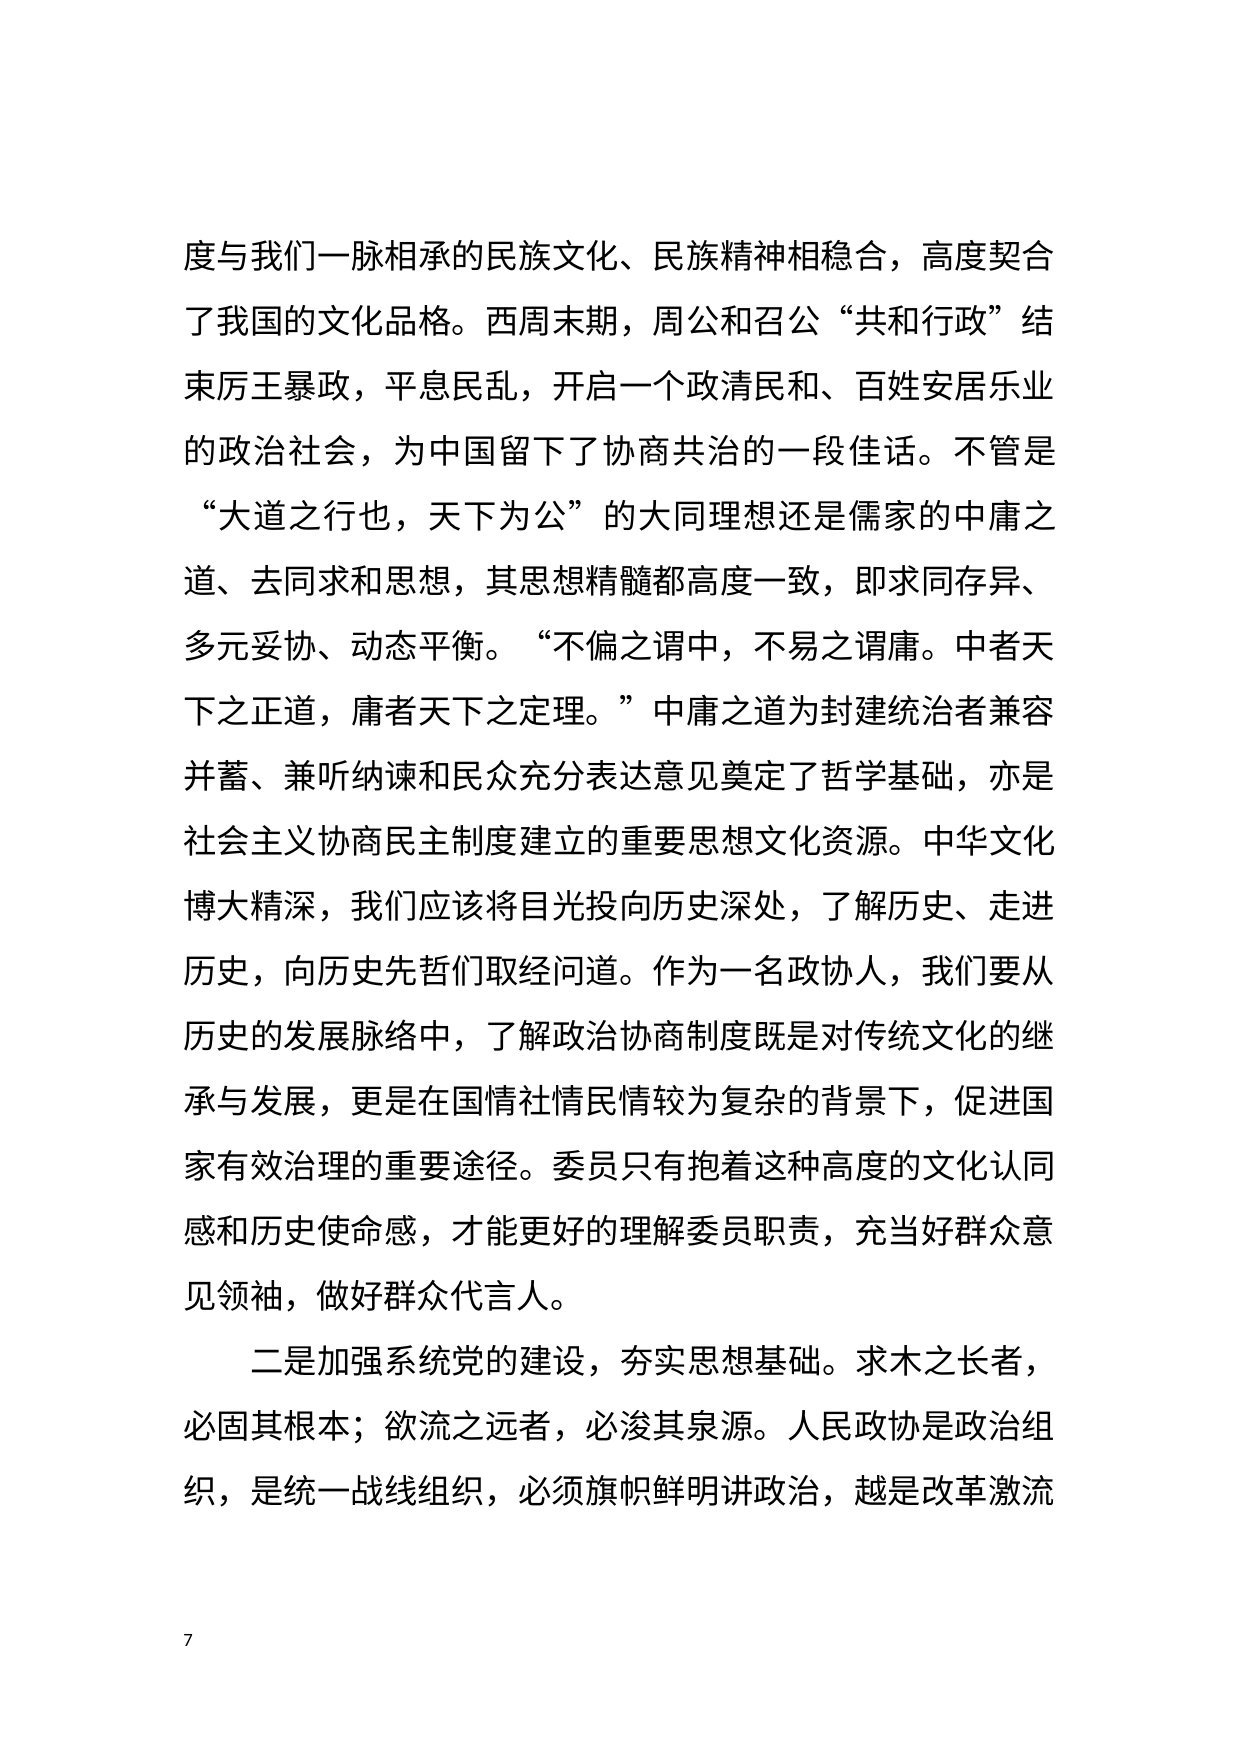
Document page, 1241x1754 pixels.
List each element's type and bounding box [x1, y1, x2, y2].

text [183, 221, 1057, 1326]
text [183, 1326, 1057, 1521]
